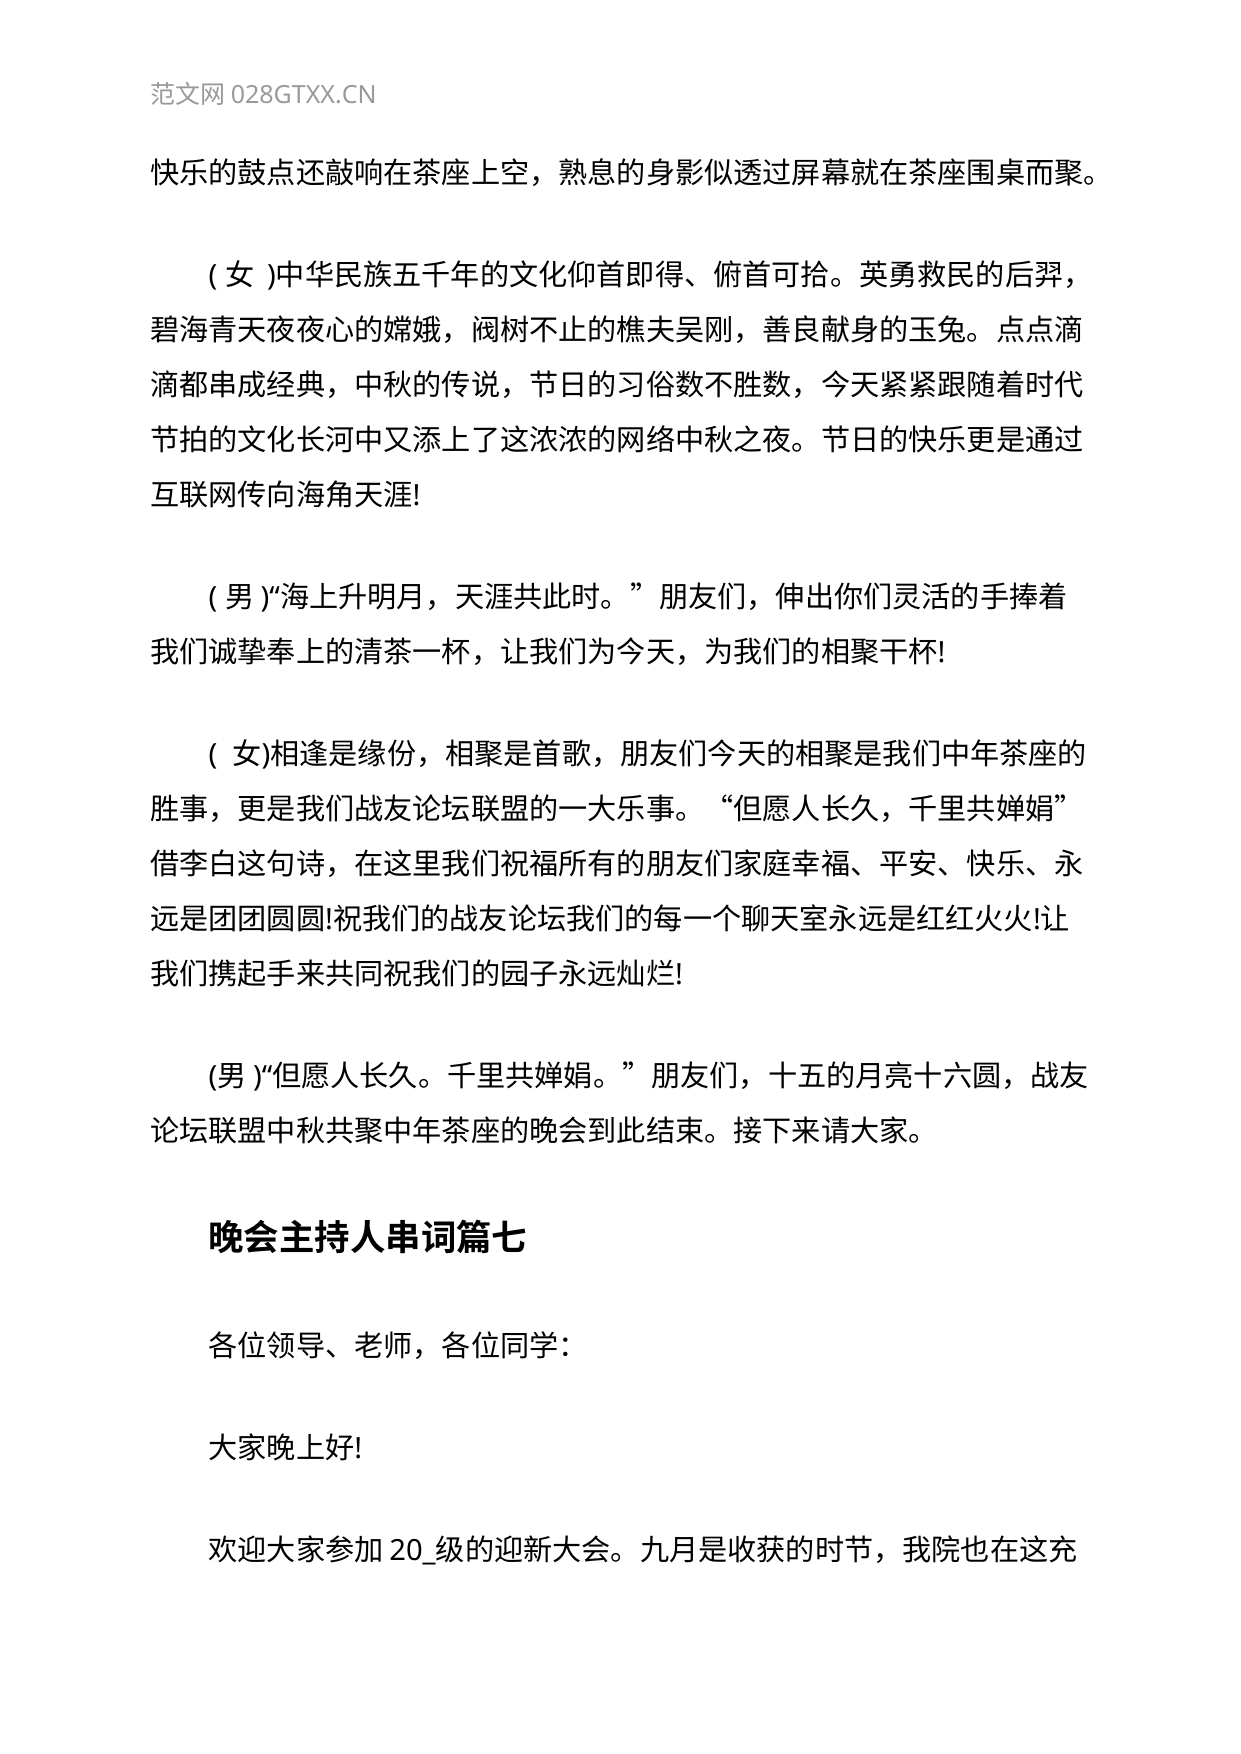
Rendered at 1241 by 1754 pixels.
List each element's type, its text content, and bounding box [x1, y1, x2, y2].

text 晚会主持人串词篇七 [150, 1209, 1090, 1260]
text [150, 150, 1090, 192]
text (男 )“但愿人长久。千里共婵娟。”朋友们，十五的月亮十六圆，战友论坛联盟中秋共聚中年茶座的晚会到此结束。接下来请大家。 [150, 1052, 1090, 1149]
text ( 女 )中华民族五千年的文化仰首即得、俯首可拾。英勇救民的后羿，碧海青天夜夜心的嫦娥，阀树不止的樵夫吴刚，善良献身的玉兔。点点滴滴都串成经典，中秋的传说，节日的习俗数不胜数，今天紧紧跟随着时代节拍的文化长河中又添上了这浓浓的网络中秋之夜。节日的快乐更是通过互联网传向海角天涯! [150, 252, 1090, 514]
text 大家晚上好! [150, 1424, 1090, 1467]
text ( 男 )“海上升明月，天涯共此时。”朋友们，伸出你们灵活的手捧着我们诚挚奉上的清茶一杯，让我们为今天，为我们的相聚干杯! [150, 573, 1090, 671]
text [150, 1526, 1090, 1568]
text ( 女)相逢是缘份，相聚是首歌，朋友们今天的相聚是我们中年茶座的胜事，更是我们战友论坛联盟的一大乐事。“但愿人长久，千里共婵娟”借李白这句诗，在这里我们祝福所有的朋友们家庭幸福、平安、快乐、永远是团团圆圆!祝我们的战友论坛我们的每一个聊天室永远是红红火火!让我们携起手来共同祝我们的园子永远灿烂! [150, 730, 1090, 993]
text 各位领导、老师，各位同学： [150, 1322, 1090, 1365]
